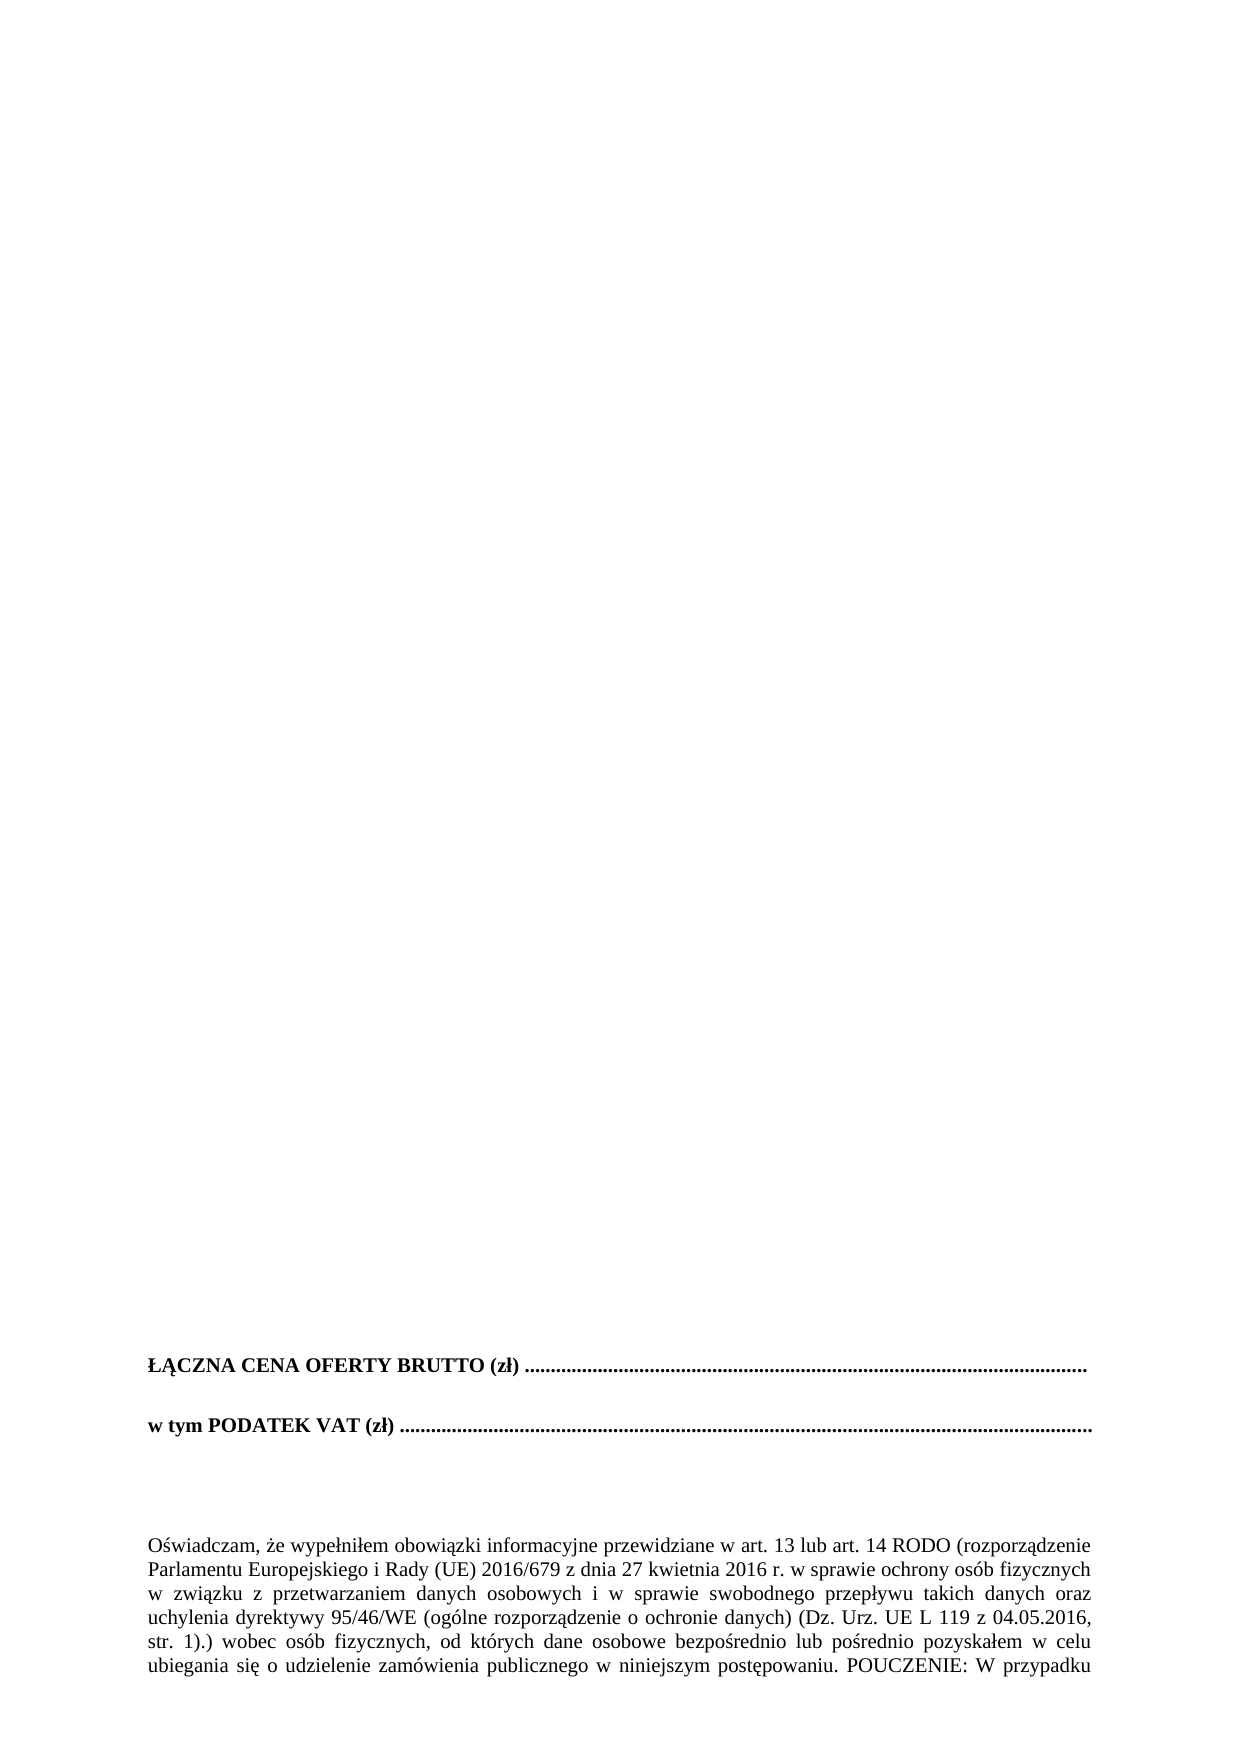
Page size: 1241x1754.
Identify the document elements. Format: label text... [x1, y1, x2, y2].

text w tym PODATEK VAT (zł) [148, 1413, 1092, 1437]
text ŁĄCZNA CENA OFERTY BRUTTO (zł) [148, 1352, 1092, 1377]
text Oświadczam, że wypełniłem obowiązki informacyjne przewidziane w art. 13 lub art. 14 RODO (rozporządzenie Parlamentu Europejskiego i Rady (UE) 2016/679 z dnia 27 kwietnia 2016 r. w sprawie ochrony osób fizycznych w związku z przetwarzaniem danych osobowych i w sprawie swobodnego przepływu takich danych oraz uchylenia dyrektywy 95/46/WE (ogólne rozporządzenie o ochronie danych) (Dz. Urz. UE L 119 z 04.05.2016, str. 1).) wobec osób fizycznych, od których dane osobowe bezpośrednio lub pośrednio pozyskałem w celu ubiegania się o udzielenie zamówienia publicznego w niniejszym postępowaniu. POUCZENIE: W przypadku gdy wykonawca nie przekazuje danych osobowych innych niż bezpośrednio jego dotyczących lub zachodzi wyłączenie stosowania obowiązku informacyjnego, stosownie do art. 13 ust. 4 lub art. 14 ust. 5 RODO treści oświadczenia wykonawcy nie składa (należy usunąć lub przekreślić niniejsze oświadczenie). [148, 1533, 1092, 1677]
